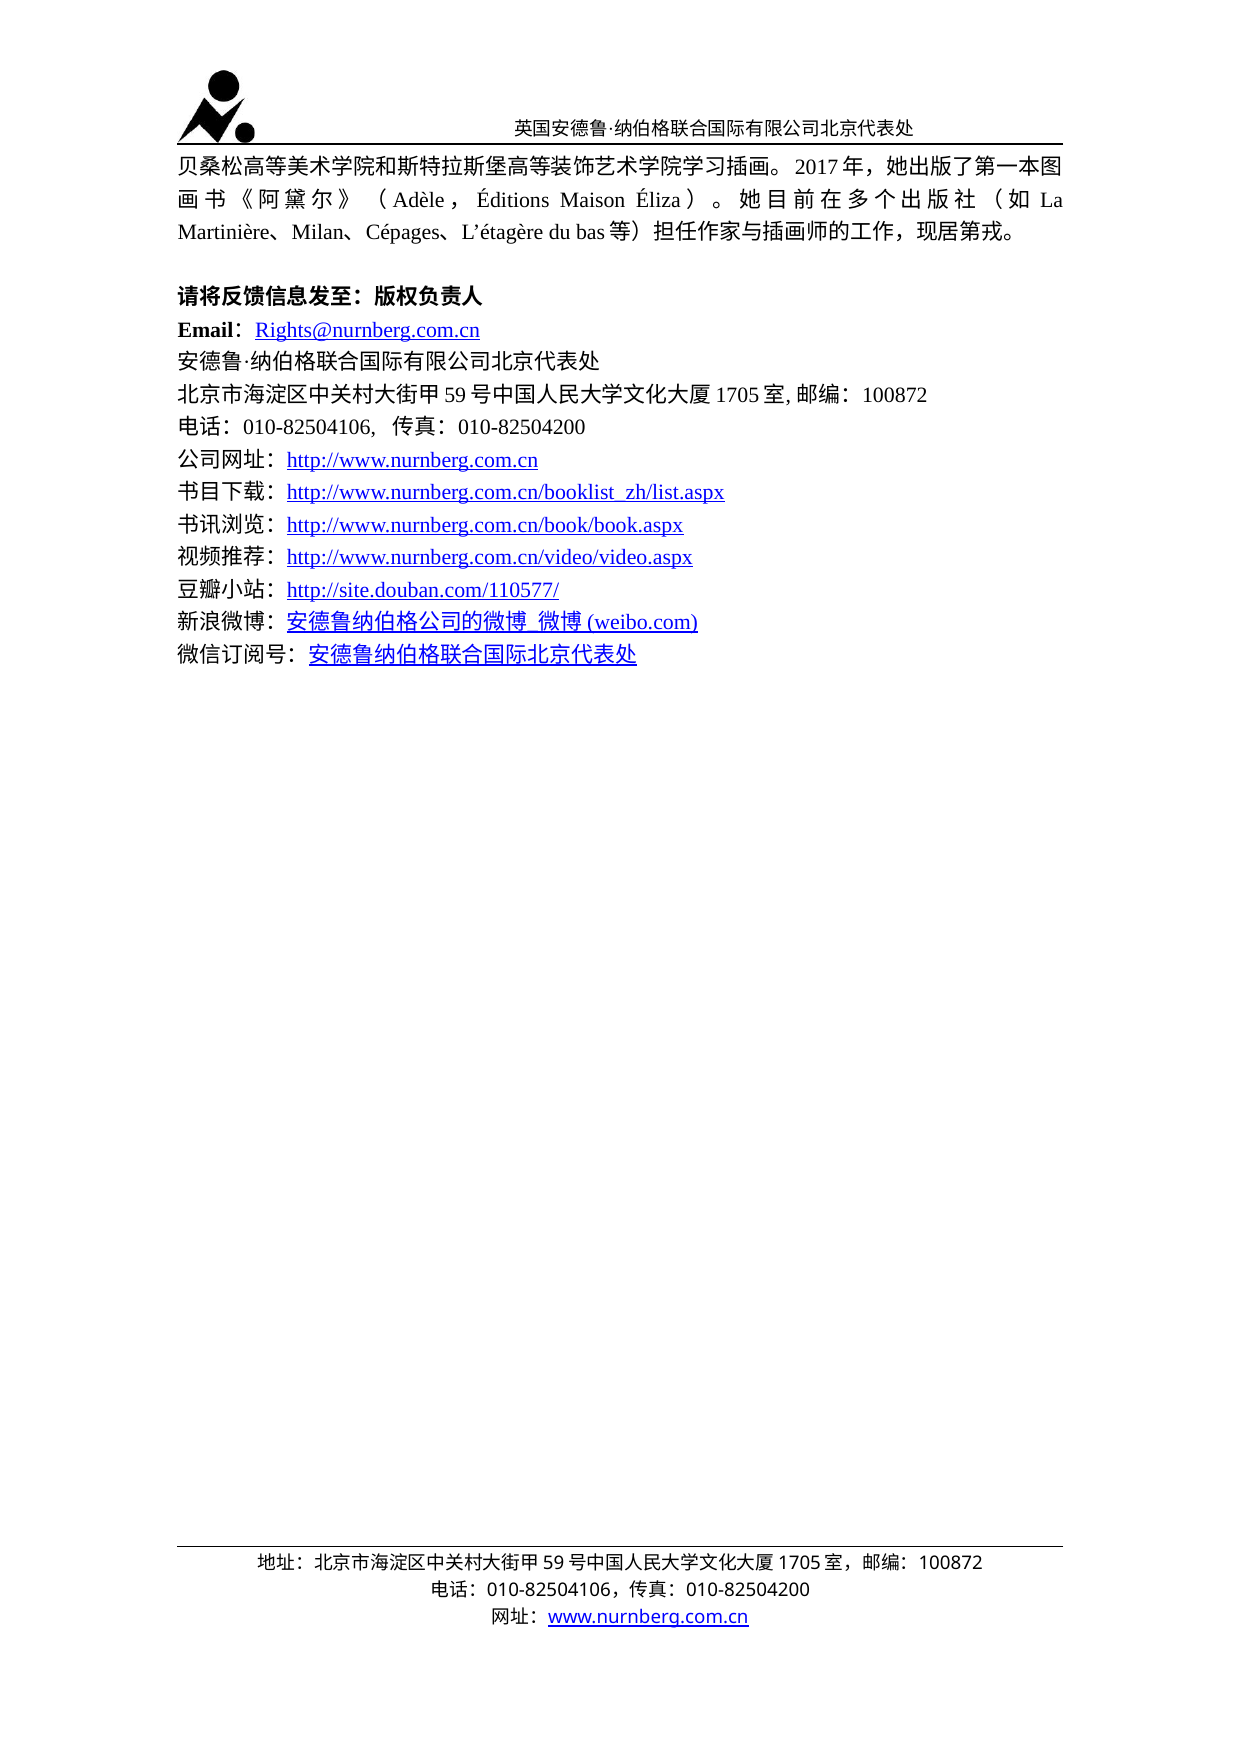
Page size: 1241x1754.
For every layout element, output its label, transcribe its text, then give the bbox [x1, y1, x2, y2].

text 新浪微博：安德鲁纳伯格公司的微博_微博 (weibo.com) [587, 604, 1063, 636]
text 视频推荐：http://www.nurnberg.com.cn/video/video.aspx [177, 539, 1063, 571]
text 北京市海淀区中关村大街甲59号中国人民大学文化大厦1705室, 邮编：100872 [177, 376, 1063, 409]
text 公司网址：http://www.nurnberg.com.cn [177, 441, 1063, 474]
text 书目下载：http://www.nurnberg.com.cn/booklist_zh/list.aspx [177, 474, 1063, 506]
text 请将反馈信息发至：版权负责人 [177, 279, 1063, 311]
text 电话：010-82504106, 传真：010-82504200 [177, 409, 1063, 441]
text 豆瓣小站：http://site.douban.com/110577/ [177, 571, 1063, 604]
picture [177, 70, 255, 143]
text 微信订阅号：安德鲁纳伯格联合国际北京代表处 [177, 636, 1063, 669]
text Email：Rights@nurnberg.com.cn [177, 311, 1063, 344]
text 安德鲁·纳伯格联合国际有限公司北京代表处 [177, 344, 1063, 376]
text 书讯浏览：http://www.nurnberg.com.cn/book/book.aspx [177, 506, 1063, 539]
